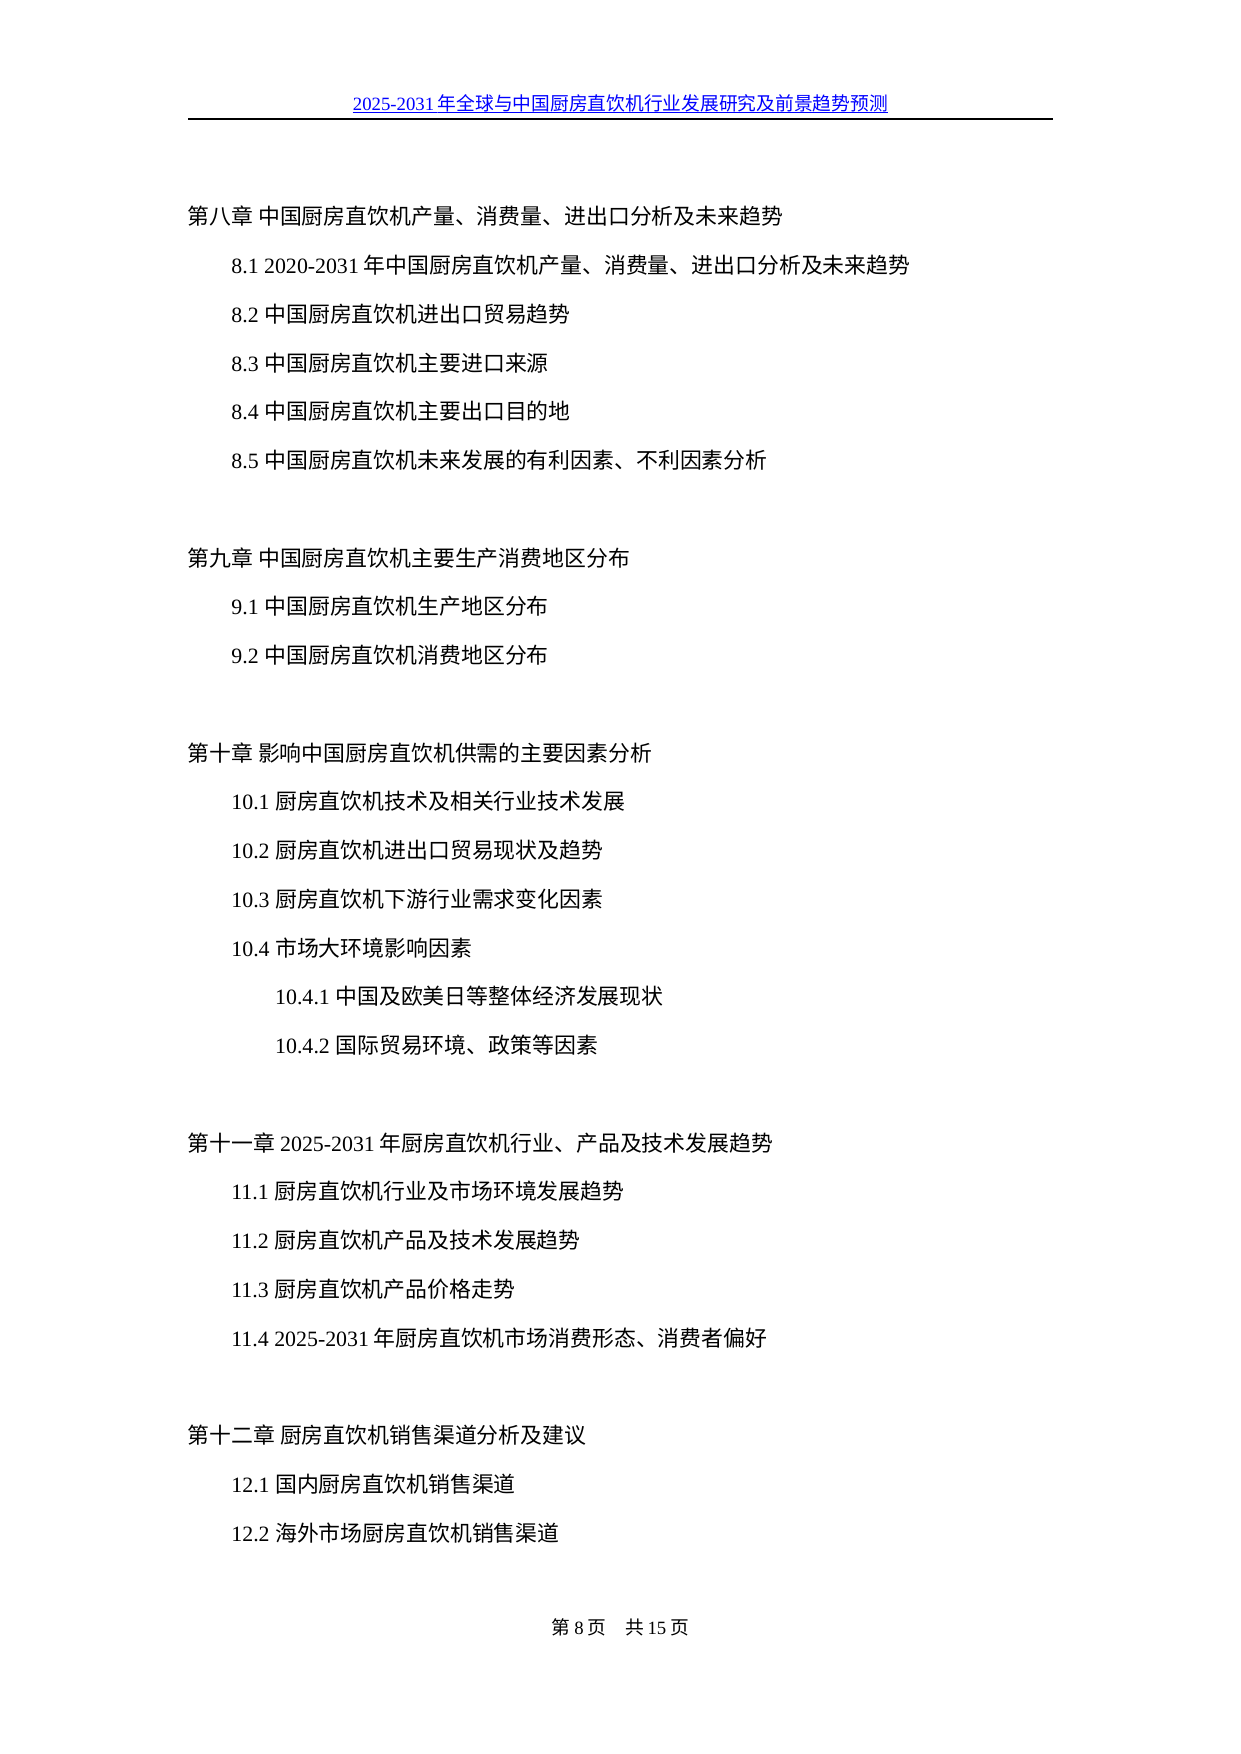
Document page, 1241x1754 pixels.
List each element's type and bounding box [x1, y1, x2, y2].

text [187, 150, 1053, 1548]
